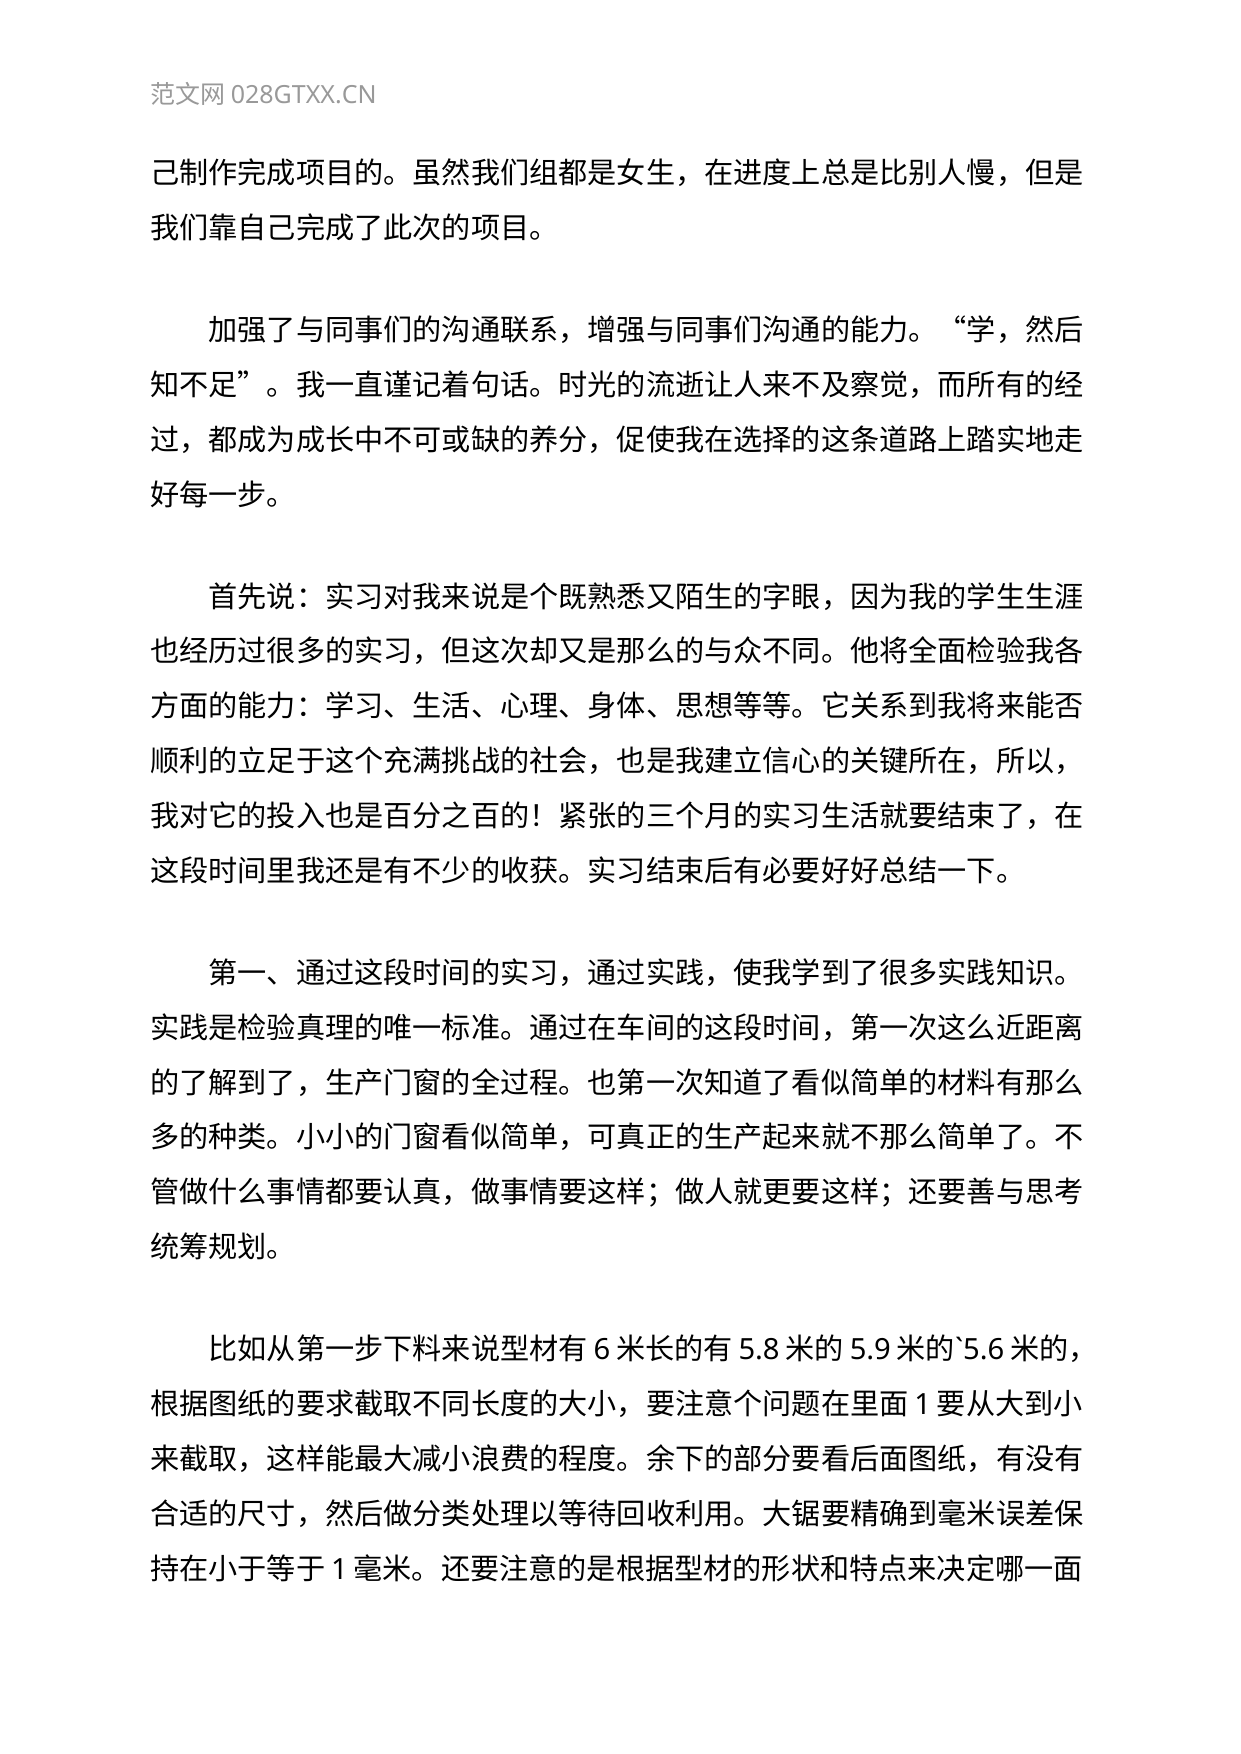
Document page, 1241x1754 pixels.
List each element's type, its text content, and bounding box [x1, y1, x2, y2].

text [150, 150, 1090, 247]
text 加强了与同事们的沟通联系，增强与同事们沟通的能力。“学，然后知不足”。我一直谨记着句话。时光的流逝让人来不及察觉，而所有的经过，都成为成长中不可或缺的养分，促使我在选择的这条道路上踏实地走好每一步。 [150, 307, 1090, 514]
text 首先说：实习对我来说是个既熟悉又陌生的字眼，因为我的学生生涯也经历过很多的实习，但这次却又是那么的与众不同。他将全面检验我各方面的能力：学习、生活、心理、身体、思想等等。它关系到我将来能否顺利的立足于这个充满挑战的社会，也是我建立信心的关键所在，所以，我对它的投入也是百分之百的！紧张的三个月的实习生活就要结束了，在这段时间里我还是有不少的收获。实习结束后有必要好好总结一下。 [150, 573, 1090, 890]
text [150, 1326, 1090, 1588]
text 第一、通过这段时间的实习，通过实践，使我学到了很多实践知识。实践是检验真理的唯一标准。通过在车间的这段时间，第一次这么近距离的了解到了，生产门窗的全过程。也第一次知道了看似简单的材料有那么多的种类。小小的门窗看似简单，可真正的生产起来就不那么简单了。不管做什么事情都要认真，做事情要这样；做人就更要这样；还要善与思考统筹规划。 [150, 949, 1090, 1266]
